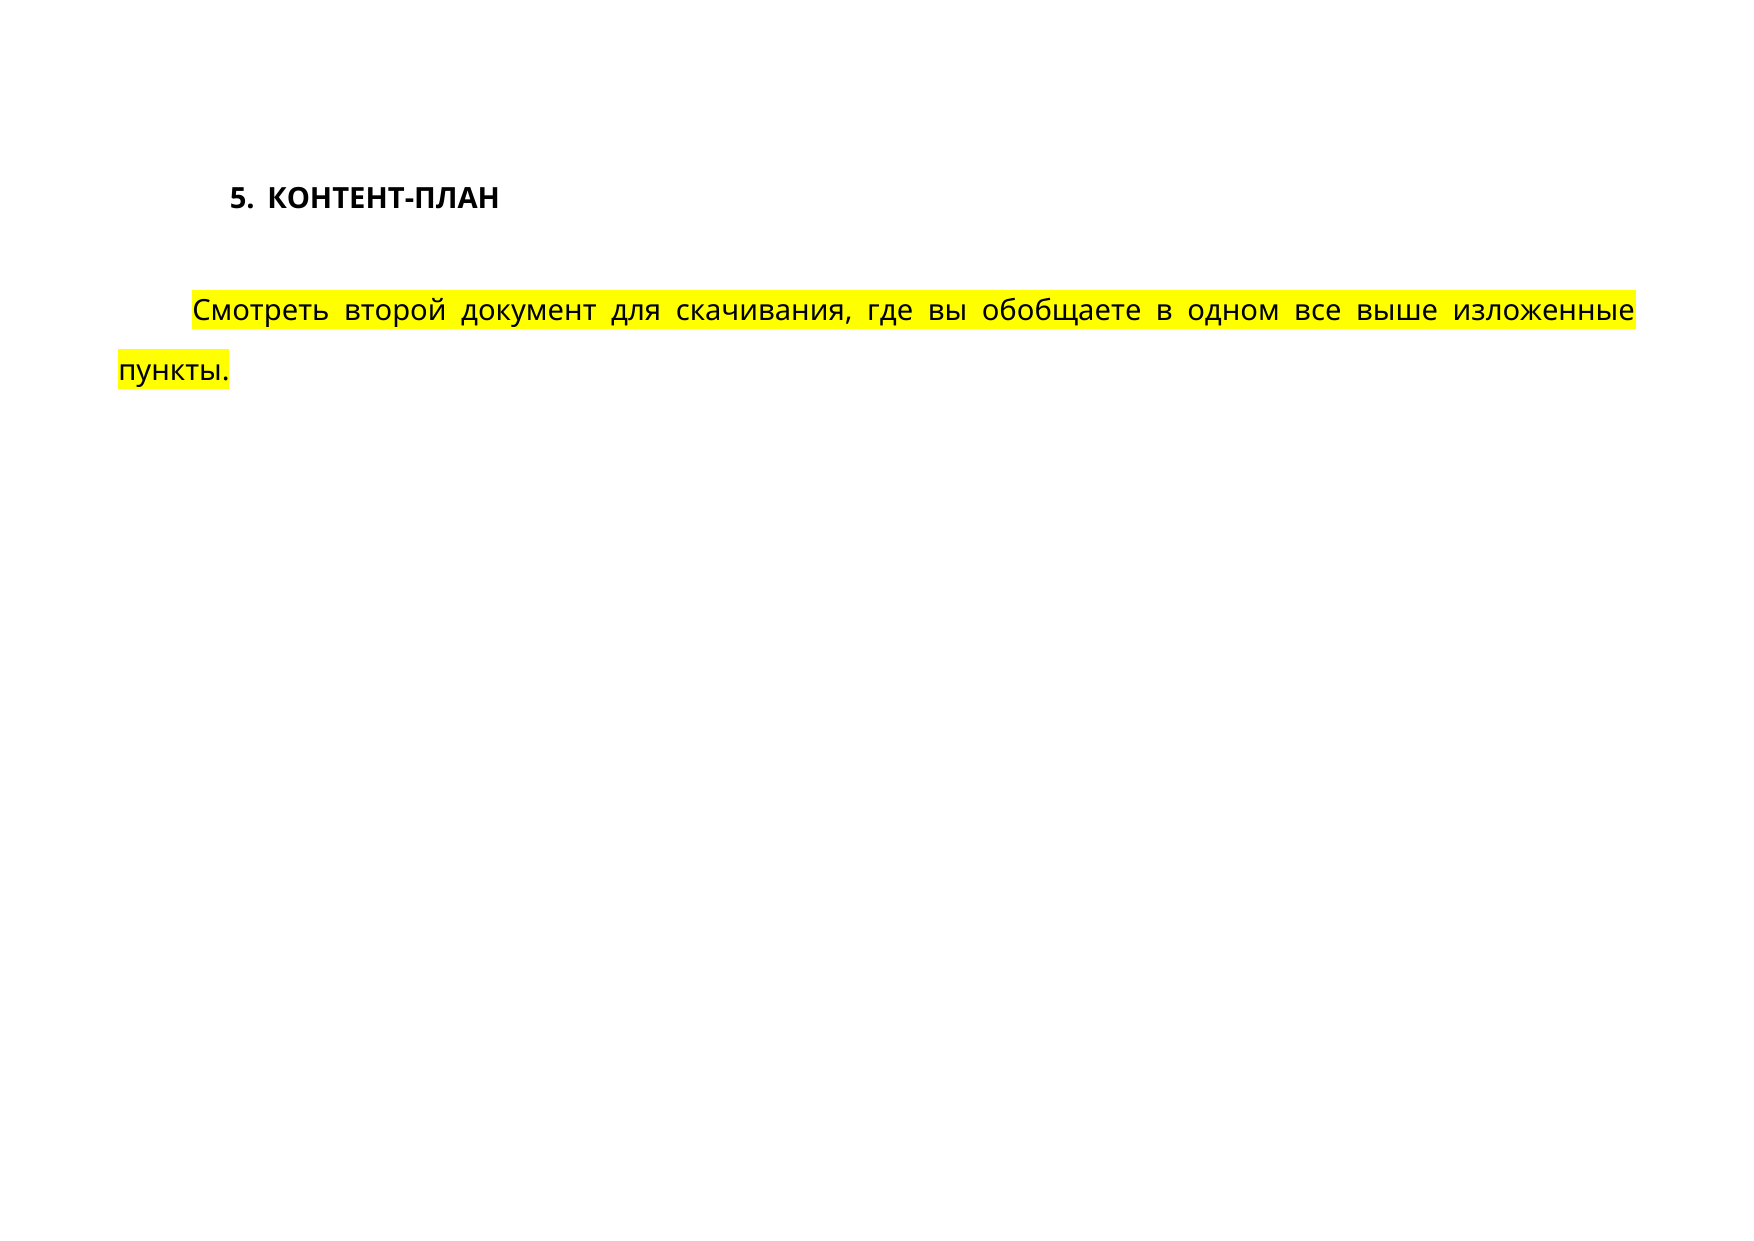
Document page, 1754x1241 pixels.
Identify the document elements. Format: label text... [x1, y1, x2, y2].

subtitle КОНТЕНТ-ПЛАН [229, 177, 1636, 217]
text Смотреть второй документ для скачивания, где вы обобщаете в одном все выше изложенные пункты. [118, 290, 1636, 389]
